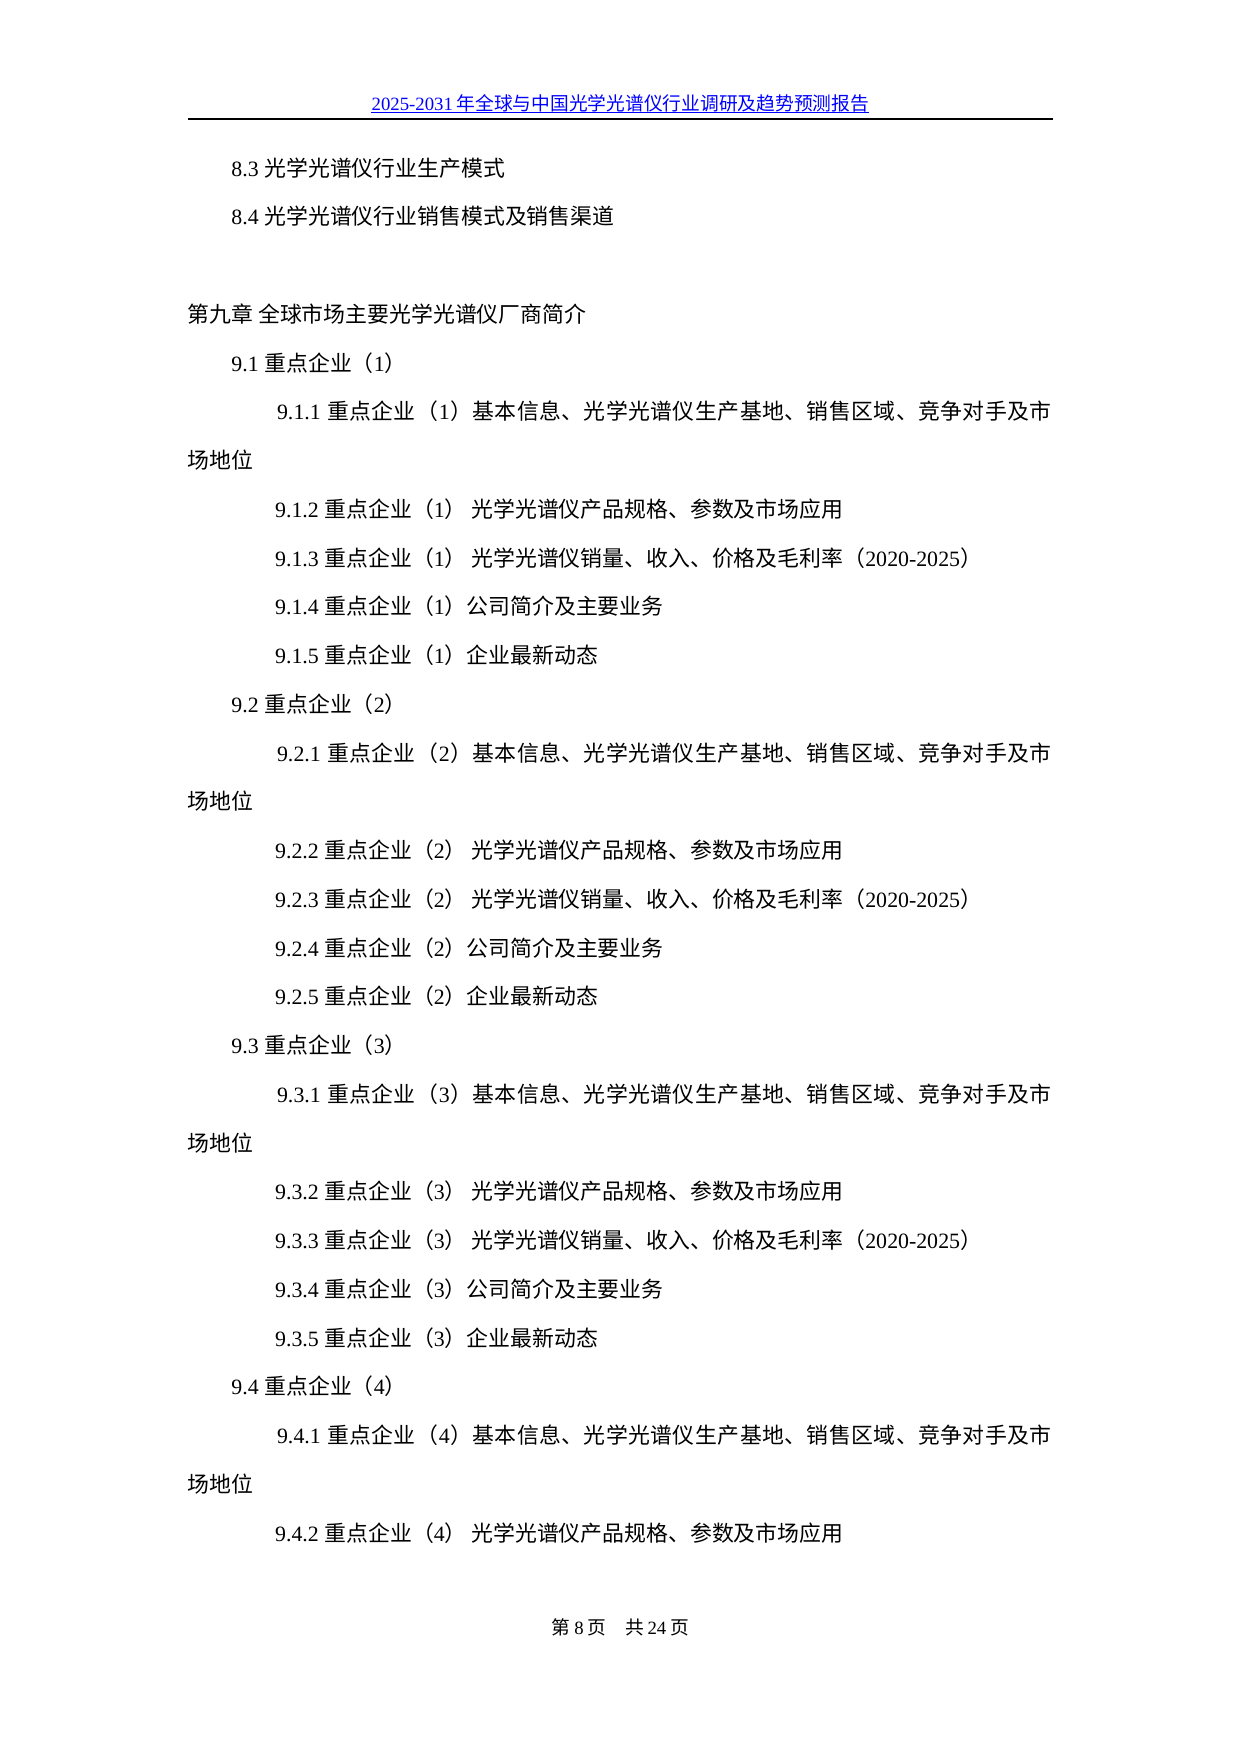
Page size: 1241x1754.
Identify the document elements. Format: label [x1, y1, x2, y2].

text [187, 150, 1053, 1548]
